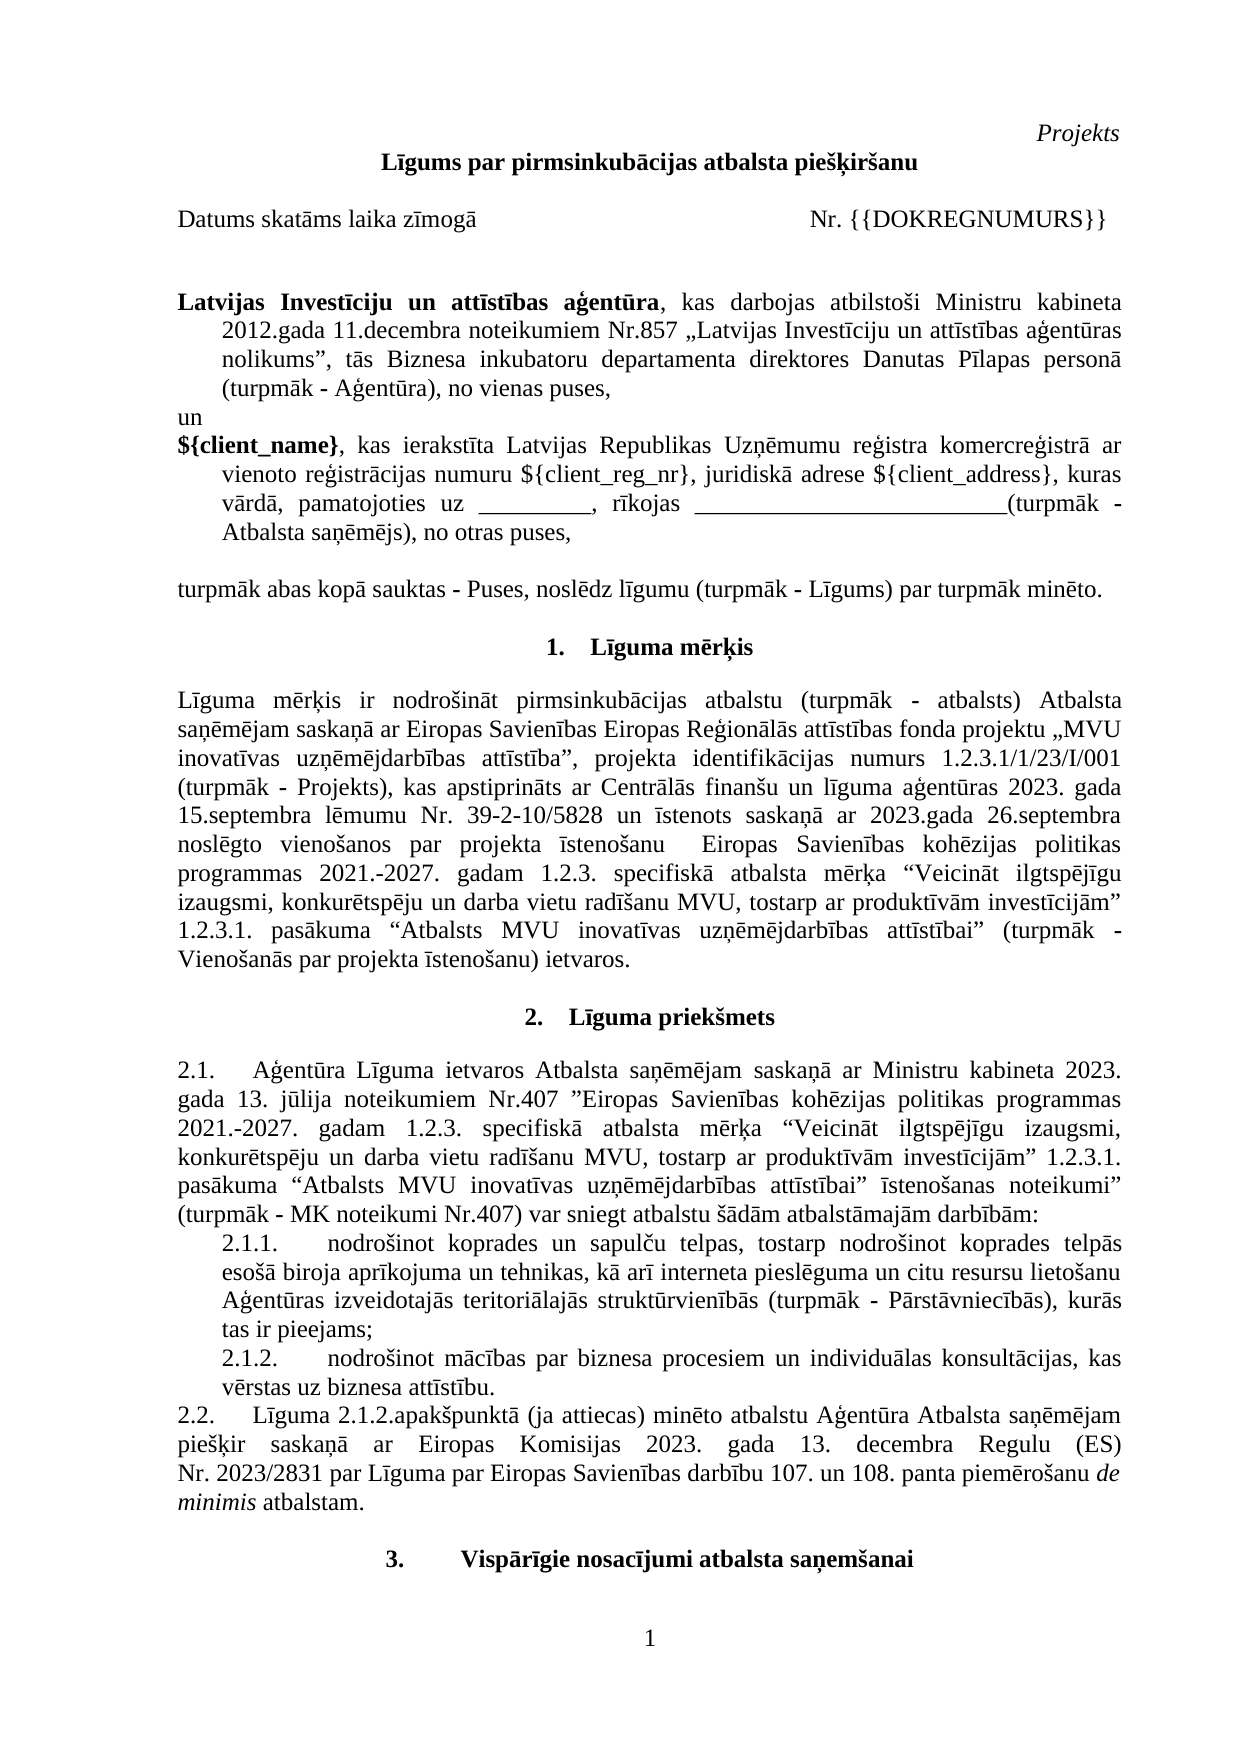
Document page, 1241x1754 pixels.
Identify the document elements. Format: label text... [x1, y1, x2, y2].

list Vispārīgie nosacījumi atbalsta saņemšanai [177, 1544, 1122, 1573]
text Līguma mērķis ir nodrošināt pirmsinkubācijas atbalstu (turpmāk - atbalsts) Atbalsta saņēmējam saskaņā ar Eiropas Savienības Eiropas Reģionālās attīstības fonda projektu „MVU inovatīvas uzņēmējdarbības attīstība”, projekta identifikācijas numurs 1.2.3.1/1/23/I/001 (turpmāk - Projekts), kas apstiprināts ar Centrālās finanšu un līguma aģentūras 2023. gada 15.septembra lēmumu Nr. 39-2-10/5828 un īstenots saskaņā ar 2023.gada 26.septembra noslēgto vienošanos par projekta īstenošanu Eiropas Savienības kohēzijas politikas programmas 2021.-2027. gadam 1.2.3. specifiskā atbalsta mērķa “Veicināt ilgtspējīgu izaugsmi, konkurētspēju un darba vietu radīšanu MVU, tostarp ar produktīvām investīcijām” 1.2.3.1. pasākuma “Atbalsts MVU inovatīvas uzņēmējdarbības attīstībai” (turpmāk - Vienošanās par projekta īstenošanu) ietvaros. [177, 686, 1122, 973]
text Līgums par pirmsinkubācijas atbalsta piešķiršanu [177, 147, 1122, 176]
text un [177, 402, 1122, 431]
list nodrošinot mācības par biznesa procesiem un individuālas konsultācijas, kas vērstas uz biznesa attīstību. [222, 1343, 1122, 1401]
list Aģentūra Līguma ietvaros Atbalsta saņēmējam saskaņā ar Ministru kabineta 2023. gada 13. jūlija noteikumiem Nr.407 ”Eiropas Savienības kohēzijas politikas programmas 2021.-2027. gadam 1.2.3. specifiskā atbalsta mērķa “Veicināt ilgtspējīgu izaugsmi, konkurētspēju un darba vietu radīšanu MVU, tostarp ar produktīvām investīcijām” 1.2.3.1. pasākuma “Atbalsts MVU inovatīvas uzņēmējdarbības attīstībai” īstenošanas noteikumi” (turpmāk - MK noteikumi Nr.407) var sniegt atbalstu šādām atbalstāmajām darbībām: [177, 1056, 1122, 1228]
list Līguma mērķis [177, 632, 1122, 661]
text Datums skatāms laika zīmogā Nr. {{DOKREGNUMURS}} [177, 204, 1122, 233]
list nodrošinot koprades un sapulču telpas, tostarp nodrošinot koprades telpās esošā biroja aprīkojuma un tehnikas, kā arī interneta pieslēguma un citu resursu lietošanu Aģentūras izveidotajās teritoriālajās struktūrvienībās (turpmāk - Pārstāvniecībās), kurās tas ir pieejams; [222, 1228, 1122, 1343]
list Līguma priekšmets [177, 1002, 1122, 1031]
text Projekts [177, 118, 1122, 147]
list Līguma 2.1.2.apakšpunktā (ja attiecas) minēto atbalstu Aģentūra Atbalsta saņēmējam piešķir saskaņā ar Eiropas Komisijas 2023. gada 13. decembra Regulu (ES) Nr. 2023/2831 par Līguma par Eiropas Savienības darbību 107. un 108. panta piemērošanu de minimis atbalstam. [177, 1401, 1122, 1516]
text ${client_name}, kas ierakstīta Latvijas Republikas Uzņēmumu reģistra komercreģistrā ar vienoto reģistrācijas numuru ${client_reg_nr}, juridiskā adrese ${client_address}, kuras vārdā, pamatojoties uz _________, rīkojas _________________________(turpmāk - Atbalsta saņēmējs), no otras puses, [177, 431, 1122, 546]
text turpmāk abas kopā sauktas - Puses, noslēdz līgumu (turpmāk - Līgums) par turpmāk minēto. [177, 574, 1122, 603]
text Latvijas Investīciju un attīstības aģentūra, kas darbojas atbilstoši Ministru kabineta 2012.gada 11.decembra noteikumiem Nr.857 „Latvijas Investīciju un attīstības aģentūras nolikums”, tās Biznesa inkubatoru departamenta direktores Danutas Pīlapas personā (turpmāk - Aģentūra), no vienas puses, [177, 287, 1122, 402]
